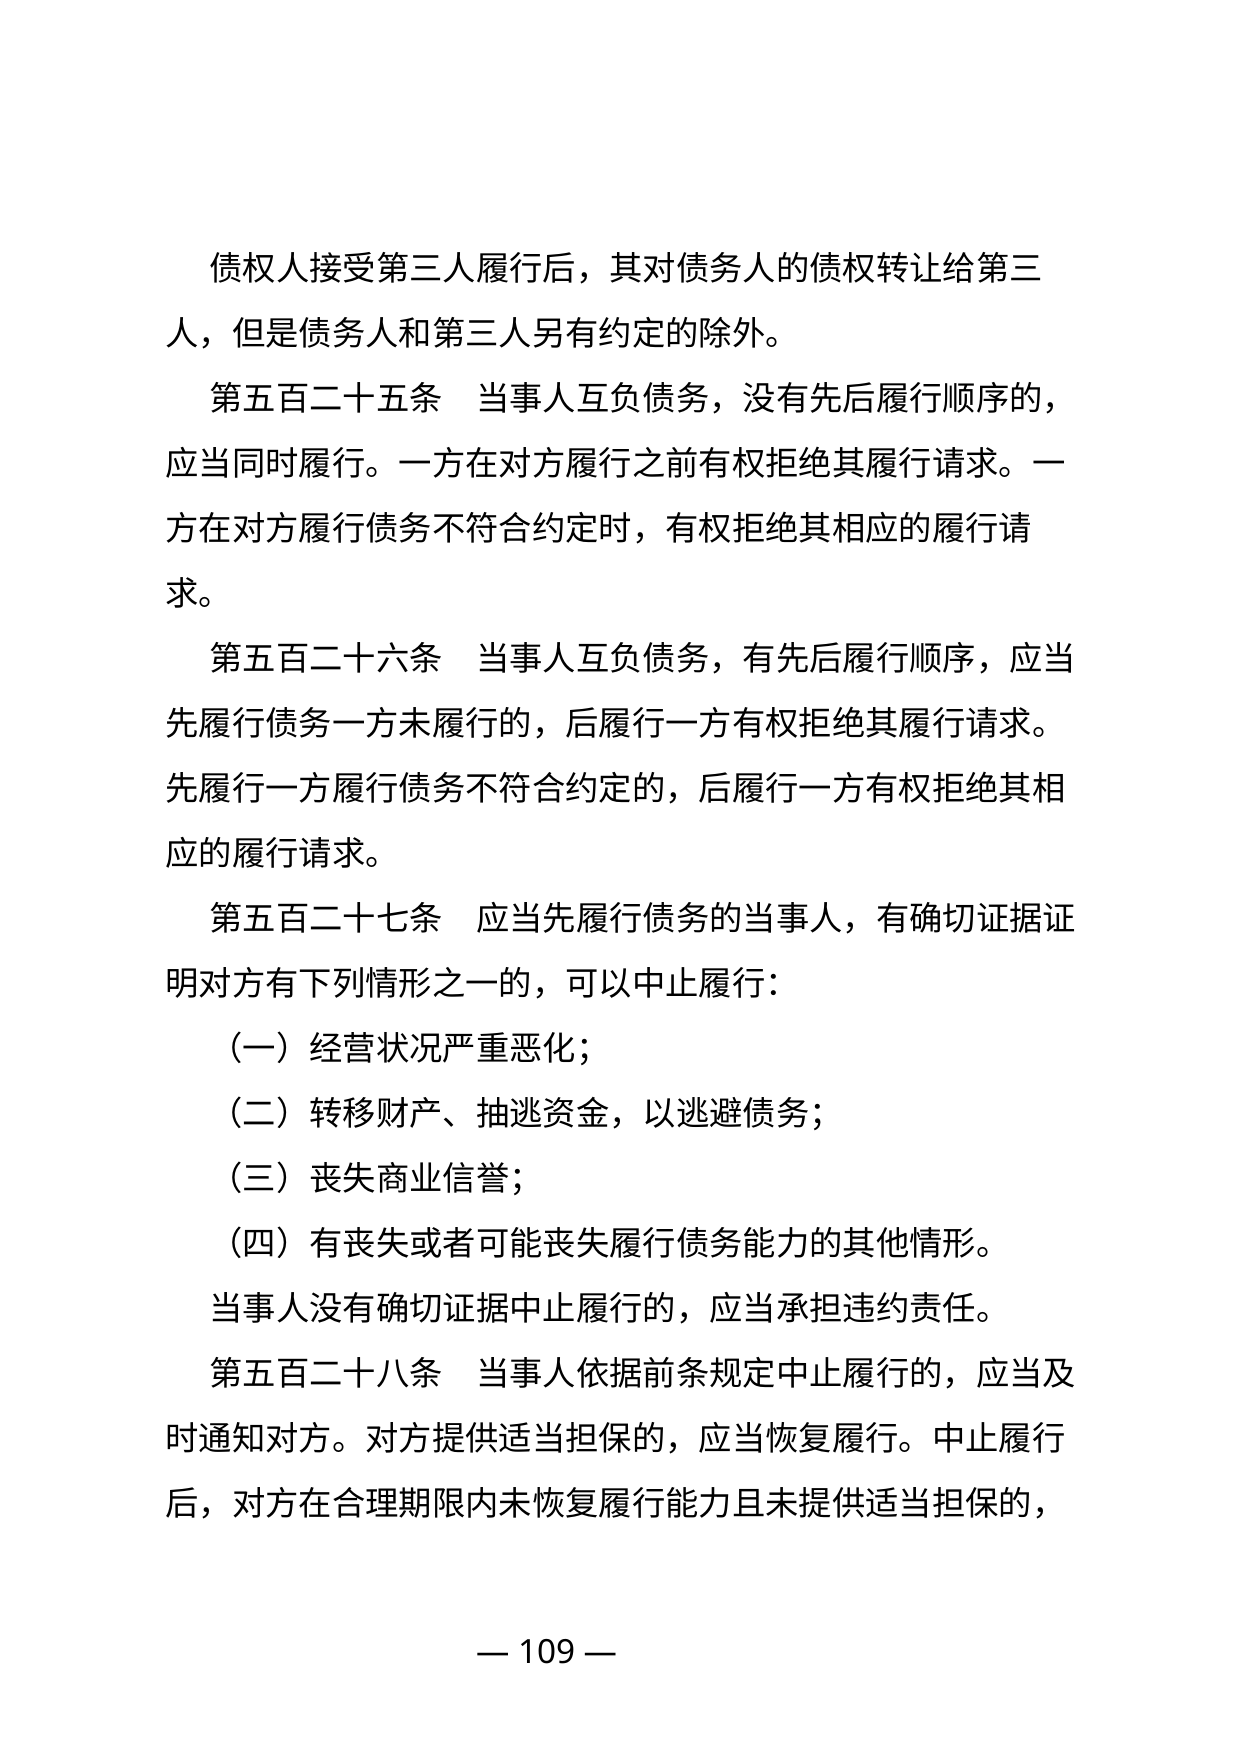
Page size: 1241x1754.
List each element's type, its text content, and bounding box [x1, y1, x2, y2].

text 第五百二十七条 应当先履行债务的当事人，有确切证据证明对方有下列情形之一的，可以中止履行： [165, 883, 1087, 1013]
text （一）经营状况严重恶化； [165, 1013, 1087, 1078]
text （四）有丧失或者可能丧失履行债务能力的其他情形。 [165, 1208, 1087, 1273]
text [165, 1338, 1087, 1533]
text 第五百二十六条 当事人互负债务，有先后履行顺序，应当先履行债务一方未履行的，后履行一方有权拒绝其履行请求。先履行一方履行债务不符合约定的，后履行一方有权拒绝其相应的履行请求。 [165, 623, 1087, 883]
text （三）丧失商业信誉； [165, 1143, 1087, 1208]
text （二）转移财产、抽逃资金，以逃避债务； [165, 1078, 1087, 1143]
text 第五百二十五条 当事人互负债务，没有先后履行顺序的，应当同时履行。一方在对方履行之前有权拒绝其履行请求。一方在对方履行债务不符合约定时，有权拒绝其相应的履行请求。 [165, 363, 1087, 623]
text 当事人没有确切证据中止履行的，应当承担违约责任。 [165, 1273, 1087, 1338]
text 债权人接受第三人履行后，其对债务人的债权转让给第三人，但是债务人和第三人另有约定的除外。 [165, 233, 1087, 363]
